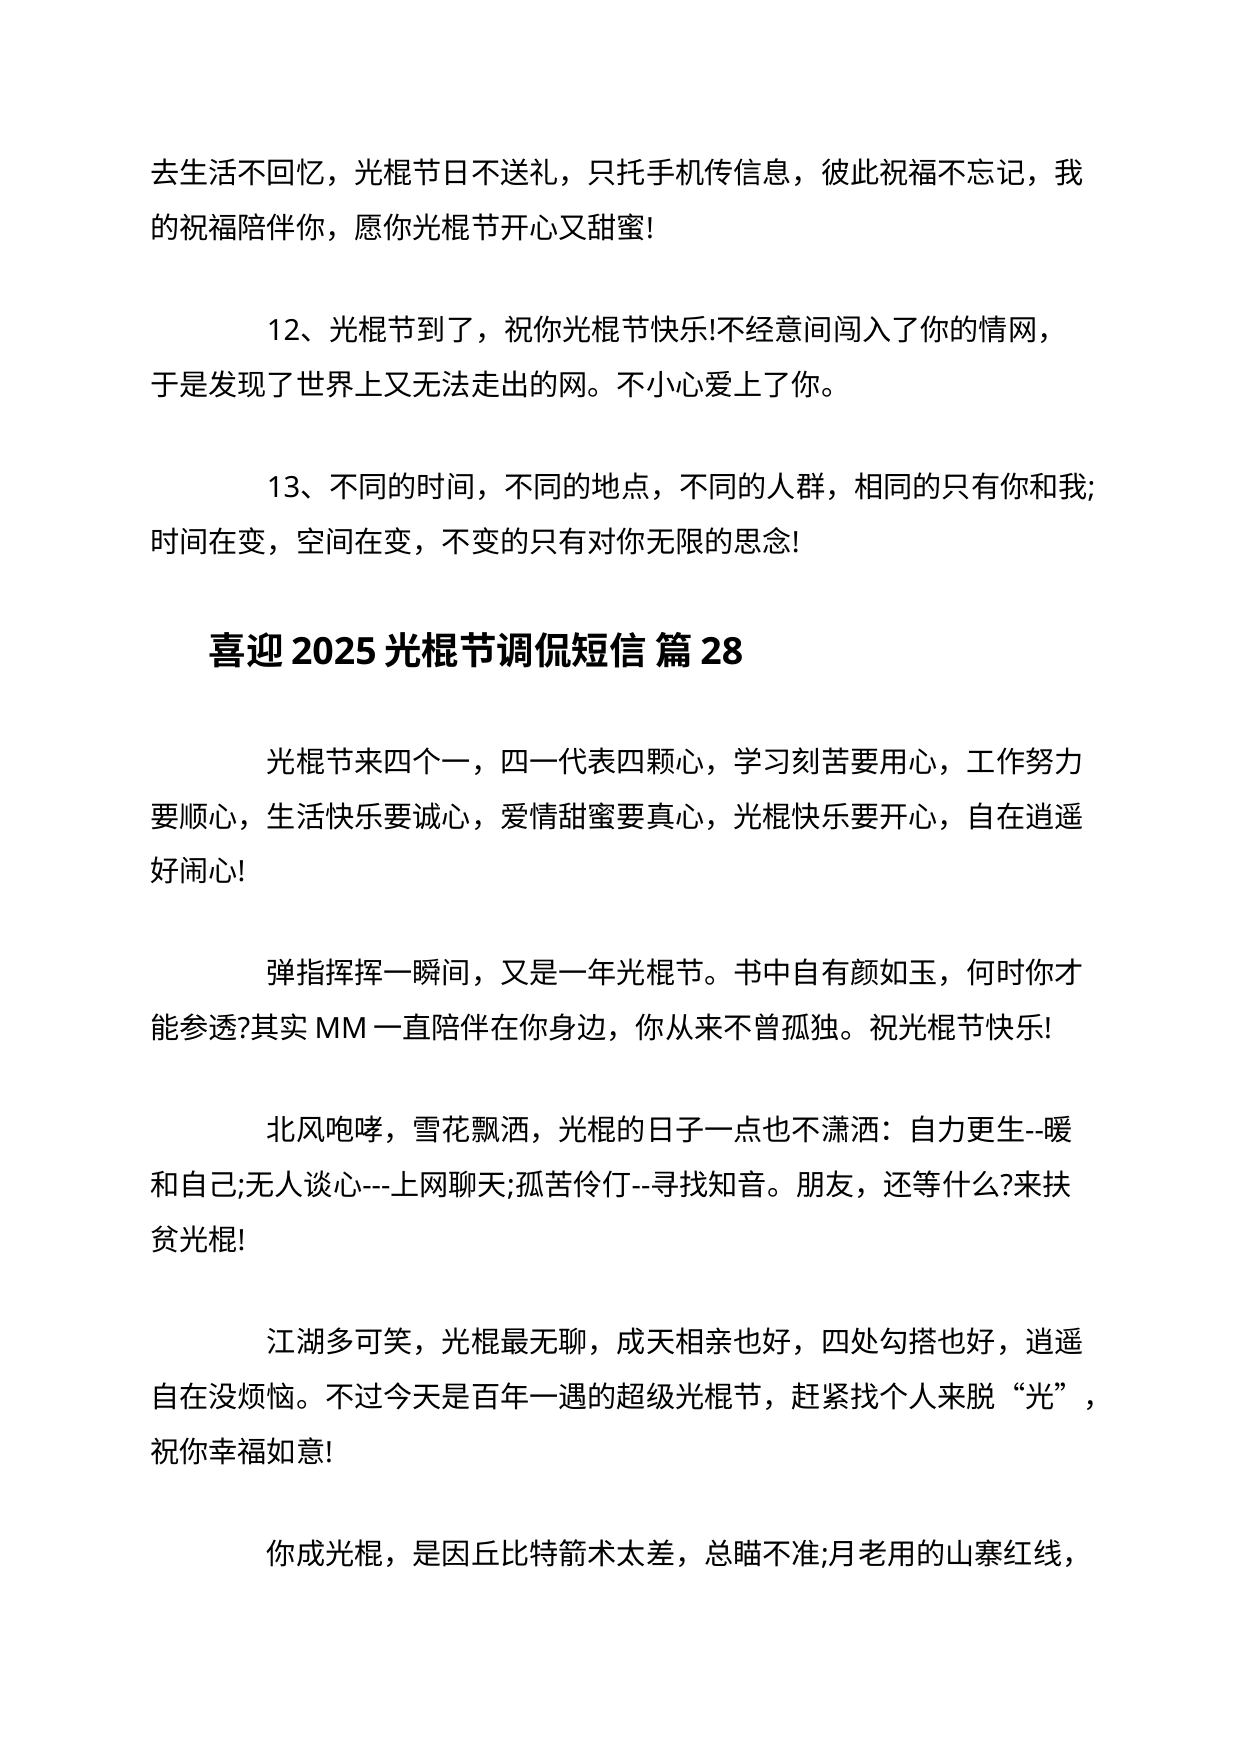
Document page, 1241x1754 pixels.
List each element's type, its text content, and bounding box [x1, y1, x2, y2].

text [150, 150, 1090, 247]
text 光棍节来四个一，四一代表四颗心，学习刻苦要用心，工作努力要顺心，生活快乐要诚心，爱情甜蜜要真心，光棍快乐要开心，自在逍遥好闹心! [150, 738, 1090, 890]
text 北风咆哮，雪花飘洒，光棍的日子一点也不潇洒：自力更生--暖和自己;无人谈心---上网聊天;孤苦伶仃--寻找知音。朋友，还等什么?来扶贫光棍! [150, 1107, 1090, 1259]
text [150, 1531, 1090, 1573]
text 12、光棍节到了，祝你光棍节快乐!不经意间闯入了你的情网，于是发现了世界上又无法走出的网。不小心爱上了你。 [150, 307, 1090, 404]
text 江湖多可笑，光棍最无聊，成天相亲也好，四处勾搭也好，逍遥自在没烦恼。不过今天是百年一遇的超级光棍节，赶紧找个人来脱“光”，祝你幸福如意! [150, 1319, 1090, 1471]
text 弹指挥挥一瞬间，又是一年光棍节。书中自有颜如玉，何时你才能参透?其实MM一直陪伴在你身边，你从来不曾孤独。祝光棍节快乐! [150, 950, 1090, 1047]
text 13、不同的时间，不同的地点，不同的人群，相同的只有你和我;时间在变，空间在变，不变的只有对你无限的思念! [150, 464, 1090, 561]
text 喜迎2025光棍节调侃短信 篇28 [150, 621, 1090, 675]
